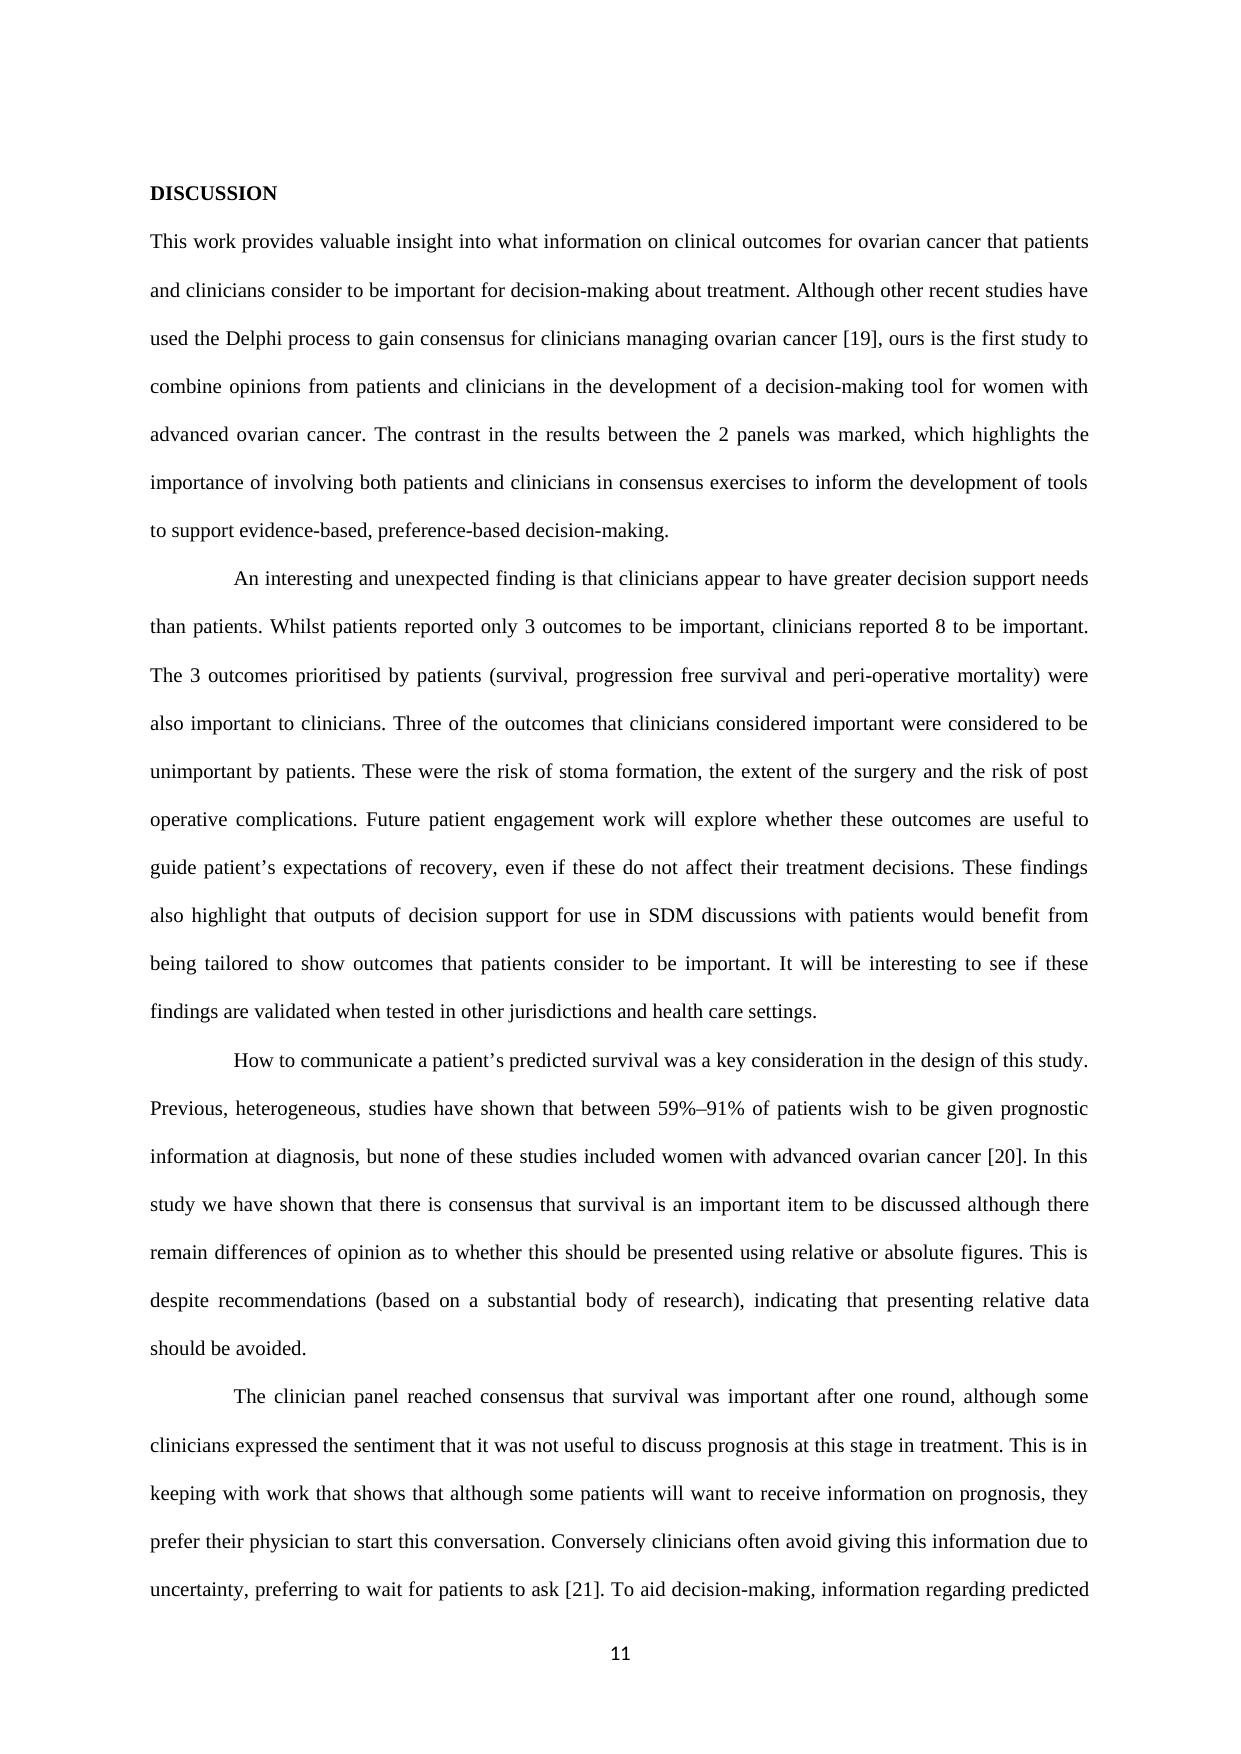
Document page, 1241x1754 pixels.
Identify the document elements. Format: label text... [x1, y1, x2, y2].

text An interesting and unexpected finding is that clinicians appear to have greater decision support needs than patients. Whilst patients reported only 3 outcomes to be important, clinicians reported 8 to be important. The 3 outcomes prioritised by patients (survival, progression free survival and peri-operative mortality) were also important to clinicians. Three of the outcomes that clinicians considered important were considered to be unimportant by patients. These were the risk of stoma formation, the extent of the surgery and the risk of post operative complications. Future patient engagement work will explore whether these outcomes are useful to guide patient’s expectations of recovery, even if these do not affect their treatment decisions. These findings also highlight that outputs of decision support for use in SDM discussions with patients would benefit from being tailored to show outcomes that patients consider to be important. It will be interesting to see if these findings are validated when tested in other jurisdictions and health care settings. [150, 566, 1090, 1023]
subtitle DISCUSSION [150, 181, 1090, 205]
text This work provides valuable insight into what information on clinical outcomes for ovarian cancer that patients and clinicians consider to be important for decision-making about treatment. Although other recent studies have used the Delphi process to gain consensus for clinicians managing ovarian cancer [19], ours is the first study to combine opinions from patients and clinicians in the development of a decision-making tool for women with advanced ovarian cancer. The contrast in the results between the 2 panels was marked, which highlights the importance of involving both patients and clinicians in consensus exercises to inform the development of tools to support evidence-based, preference-based decision-making. [150, 229, 1090, 542]
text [150, 1384, 1090, 1601]
text How to communicate a patient’s predicted survival was a key consideration in the design of this study. Previous, heterogeneous, studies have shown that between 59%–91% of patients wish to be given prognostic information at diagnosis, but none of these studies included women with advanced ovarian cancer [20]. In this study we have shown that there is consensus that survival is an important item to be discussed although there remain differences of opinion as to whether this should be presented using relative or absolute figures. This is despite recommendations (based on a substantial body of research), indicating that presenting relative data should be avoided. [150, 1048, 1090, 1360]
